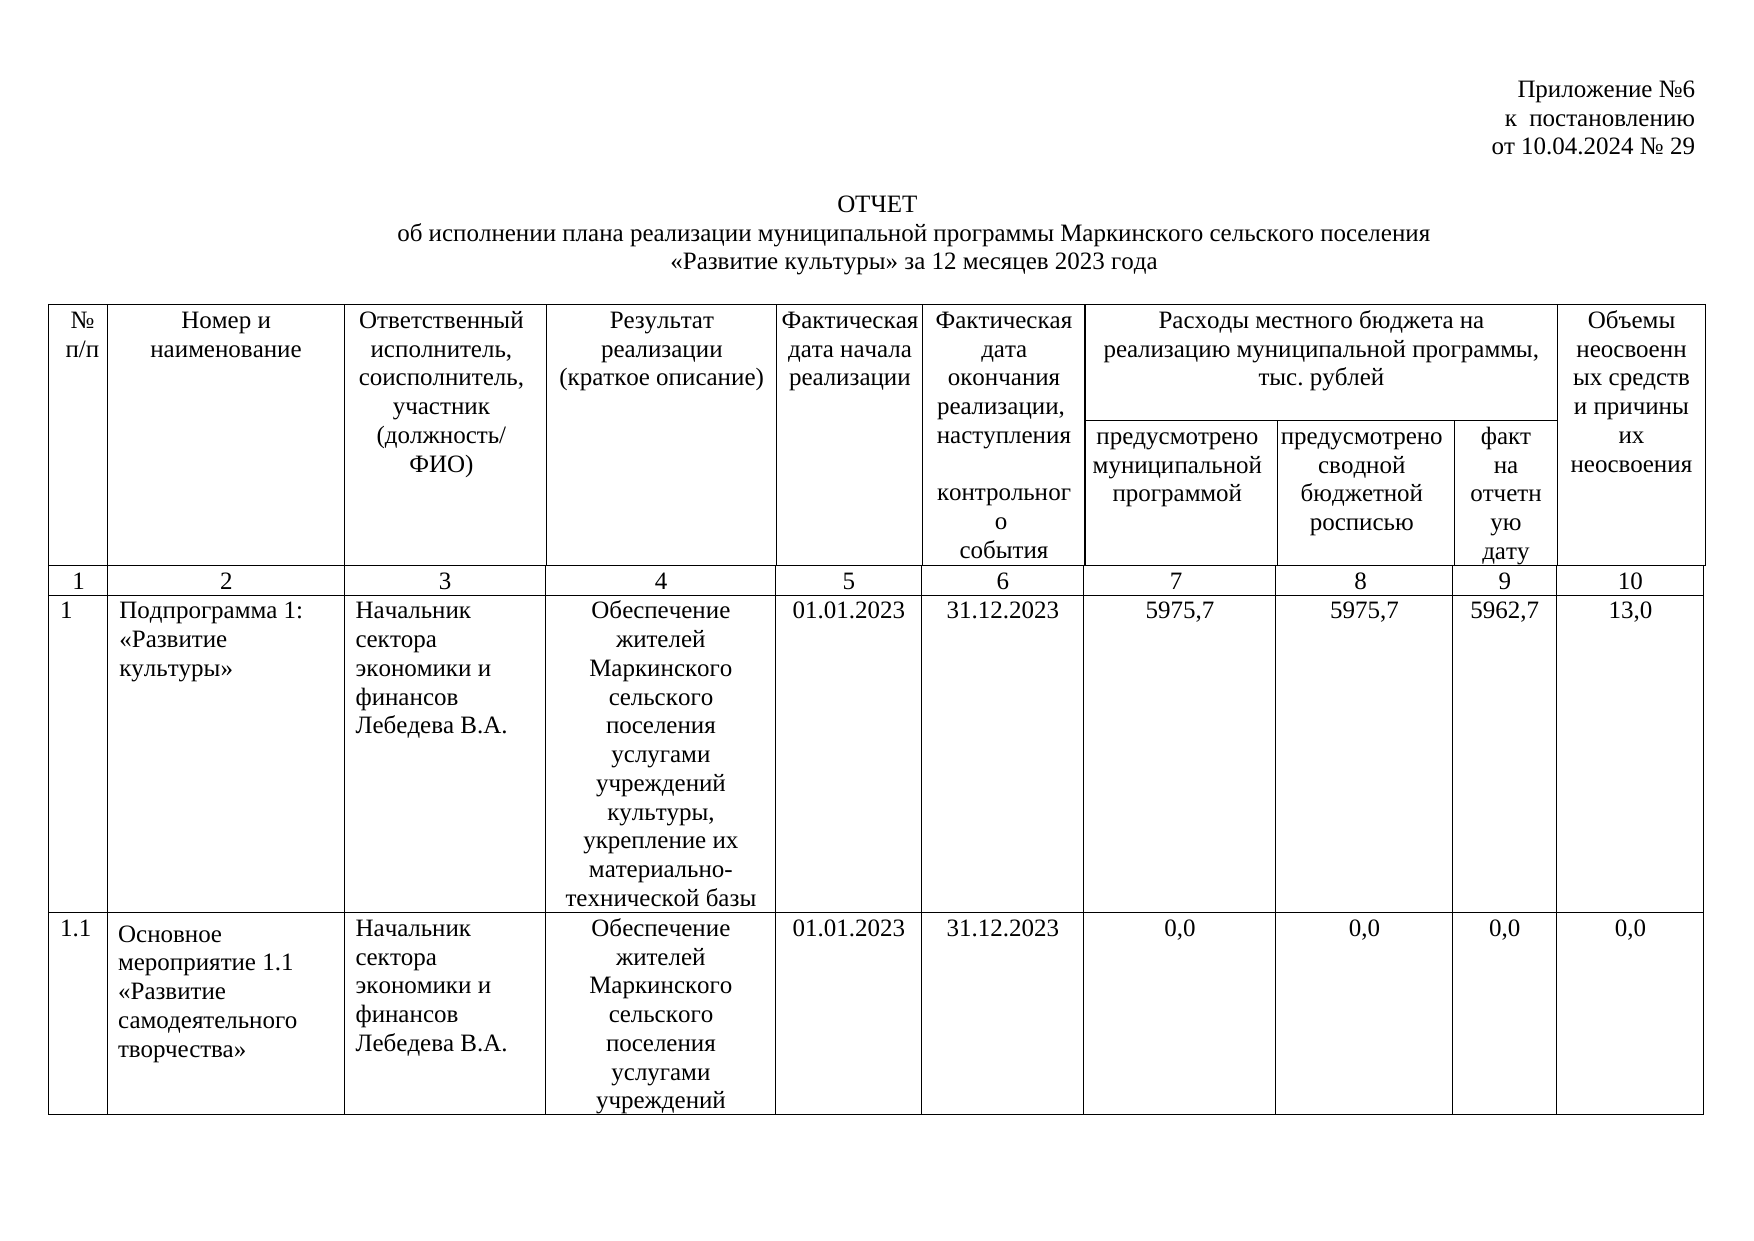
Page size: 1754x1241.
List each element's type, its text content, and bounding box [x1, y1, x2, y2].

text «Развитие культуры» за 12 месяцев 2023 года [59, 246, 1695, 275]
subtitle Приложение №6 [59, 74, 1695, 103]
table_cell 6 [922, 566, 1083, 594]
table_cell факт на отчетную дату [1455, 421, 1557, 565]
table_cell 1.1 [49, 913, 107, 1114]
table_cell 1 [49, 596, 107, 912]
table_cell 0,0 [1276, 913, 1452, 1114]
table_cell 31.12.2023 [922, 913, 1083, 1114]
table_header Ответственный исполнитель, соисполнитель, участник (должность/ ФИО) [345, 305, 546, 565]
table_header № п/п [49, 305, 107, 565]
table_cell 31.12.2023 [922, 596, 1083, 912]
table_cell 10 [1557, 566, 1703, 594]
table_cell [345, 913, 545, 1114]
table_cell 2 [108, 566, 344, 594]
table_cell 13,0 [1557, 596, 1703, 912]
table_cell 1 [49, 566, 107, 594]
table_cell 01.01.2023 [776, 913, 921, 1114]
text ОТЧЕТ [59, 189, 1695, 218]
table_cell Начальник сектора экономики и финансов Лебедева В.А. [345, 596, 545, 912]
table_cell 01.01.2023 [776, 596, 921, 912]
table_cell 5975,7 [1276, 596, 1452, 912]
text об исполнении плана реализации муниципальной программы Маркинского сельского поселения [59, 218, 1695, 246]
table_cell 0,0 [1084, 913, 1275, 1114]
table_cell 0,0 [1557, 913, 1703, 1114]
table_cell 0,0 [1453, 913, 1556, 1114]
table_cell Подпрограмма 1: «Развитие культуры» [108, 596, 344, 912]
table_cell 9 [1453, 566, 1556, 594]
table_header Результат реализации (краткое описание) [547, 305, 776, 565]
table_cell 3 [345, 566, 545, 594]
table_header Номер и наименование [108, 305, 344, 565]
table_header Объемы неосвоенных средств и причины их неосвоения [1558, 305, 1705, 565]
table_cell предусмотрено муниципальной программой [1086, 421, 1277, 565]
table_cell Обеспечение жителей Маркинского сельского поселения услугами учреждений культуры, укрепление их материально-технической базы [546, 596, 775, 912]
table_cell 5975,7 [1084, 596, 1275, 912]
table_header Расходы местного бюджета на реализацию муниципальной программы, тыс. рублей [1086, 305, 1557, 420]
table_header Фактическая дата начала реализации [777, 305, 922, 565]
text к постановлению [72, 103, 1695, 131]
table_cell 5962,7 [1453, 596, 1556, 912]
table_cell 5 [776, 566, 921, 594]
table_cell предусмотрено сводной бюджетной росписью [1278, 421, 1454, 565]
table_cell 7 [1084, 566, 1275, 594]
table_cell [546, 913, 775, 1114]
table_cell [108, 913, 344, 1114]
text от 10.04.2024 № 29 [59, 131, 1695, 160]
table_cell 8 [1276, 566, 1452, 594]
table_cell 4 [546, 566, 775, 594]
table_header Фактическая дата окончания реализации, наступления контрольного события [923, 305, 1084, 565]
